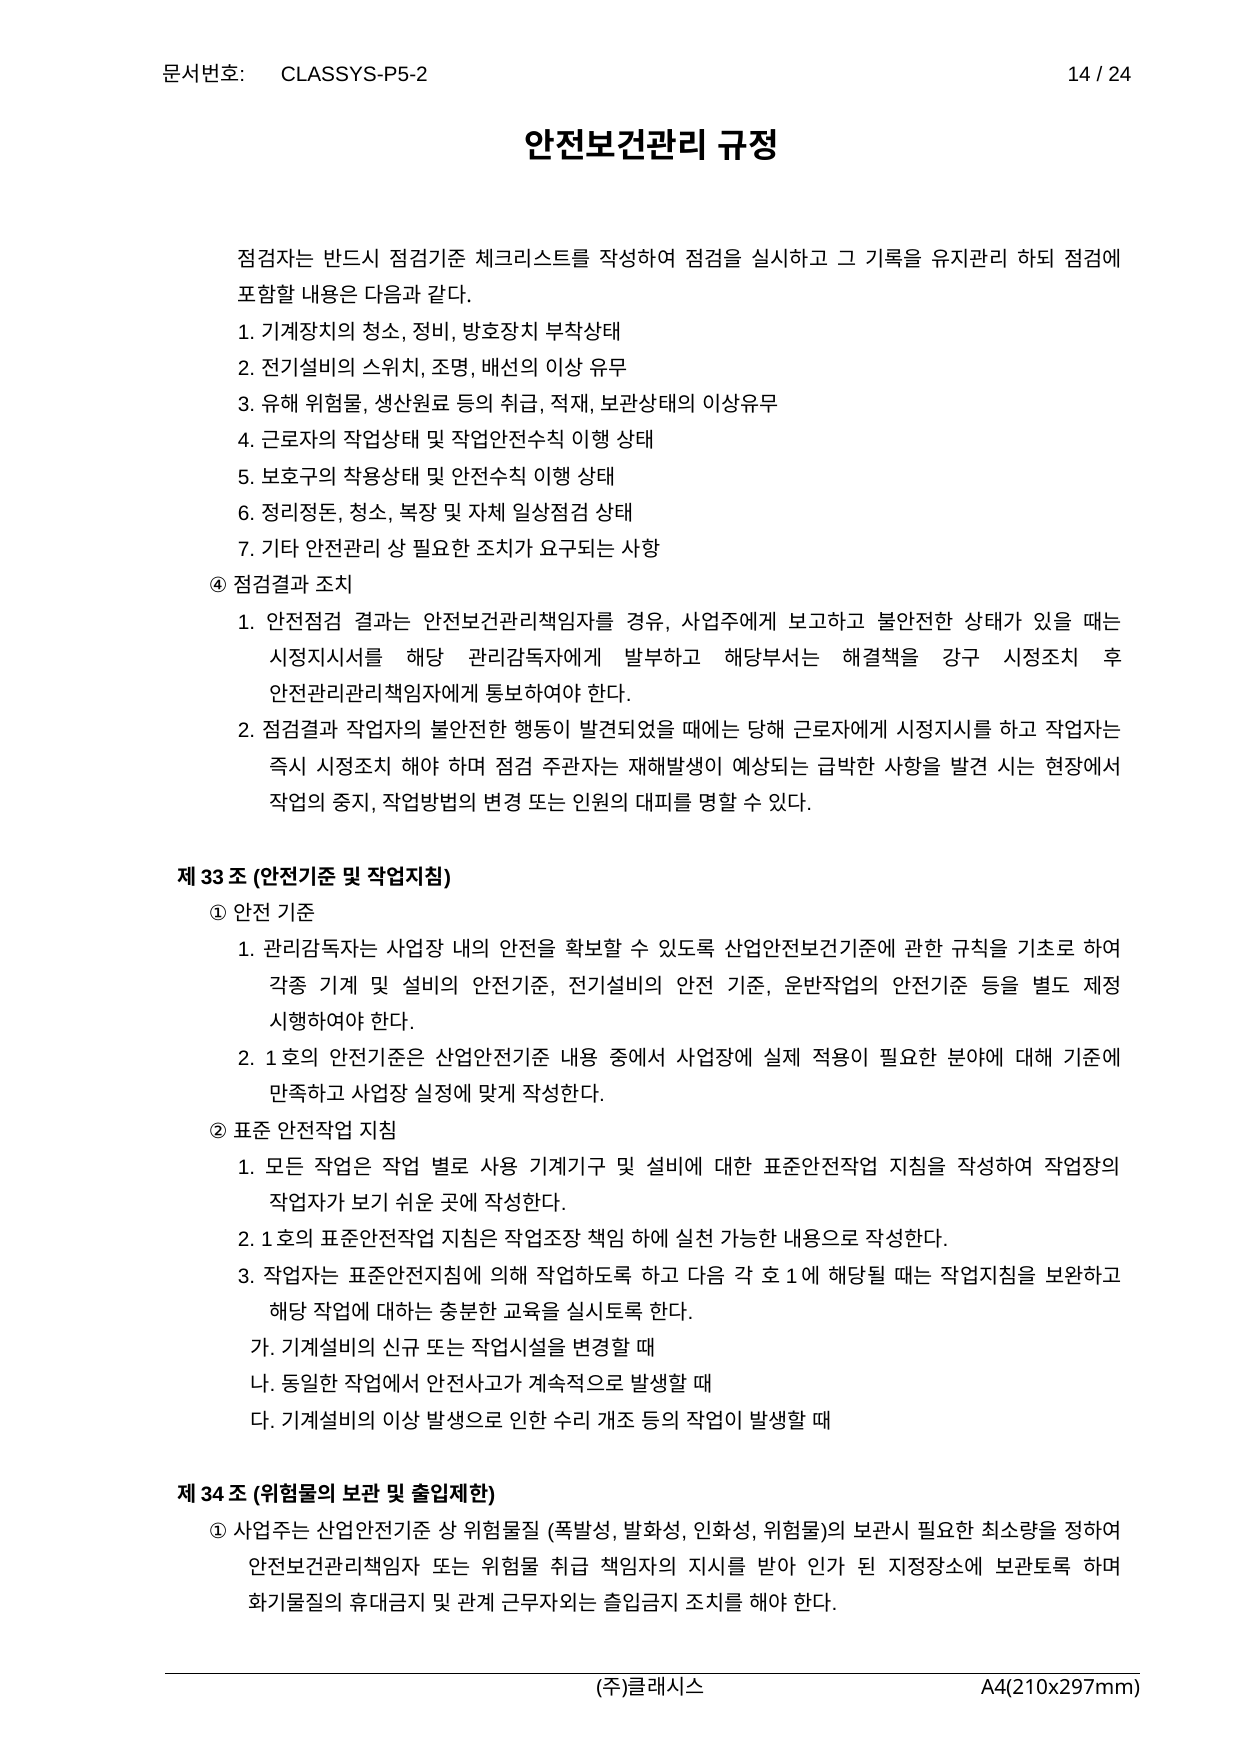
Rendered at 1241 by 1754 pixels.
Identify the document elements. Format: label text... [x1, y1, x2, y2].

text ① 사업주는 산업안전기준 상 위험물질 (폭발성, 발화성, 인화성, 위험물)의 보관시 필요한 최소량을 정하여 안전보건관리책임자 또는 위험물 취급 책임자의 지시를 받아 인가 된 지정장소에 보관토록 하며 화기물질의 휴대금지 및 관계 근무자외는 츨입금지 조치를 해야 한다. [208, 1514, 1122, 1617]
text 7. 기타 안전관리 상 필요한 조치가 요구되는 사항 [238, 532, 1122, 563]
text ④ 점검결과 조치 [208, 569, 1122, 599]
text 6. 정리정돈, 청소, 복장 및 자체 일상점검 상태 [238, 496, 1122, 526]
text 4. 근로자의 작업상태 및 작업안전수칙 이행 상태 [238, 424, 1122, 454]
text 제33조 (안전기준 및 작업지침) [177, 860, 1122, 890]
text 3. 유해 위험물, 생산원료 등의 취급, 적재, 보관상태의 이상유무 [238, 387, 1122, 418]
text 2. 1호의 표준안전작업 지침은 작업조장 책임 하에 실천 가능한 내용으로 작성한다. [238, 1223, 1122, 1253]
text 1. 기계장치의 청소, 정비, 방호장치 부착상태 [238, 315, 1122, 345]
text ① 안전 기준 [208, 896, 1122, 927]
text 나. 동일한 작업에서 안전사고가 계속적으로 발생할 때 [250, 1368, 1122, 1398]
text 1. 모든 작업은 작업 별로 사용 기계기구 및 설비에 대한 표준안전작업 지침을 작성하여 작업장의 작업자가 보기 쉬운 곳에 작성한다. [238, 1150, 1122, 1217]
text 가. 기계설비의 신규 또는 작업시설을 변경할 때 [250, 1331, 1122, 1362]
text 2. 전기설비의 스위치, 조명, 배선의 이상 유무 [238, 351, 1122, 381]
text ② 표준 안전작업 지침 [208, 1114, 1122, 1144]
text 5. 보호구의 착용상태 및 안전수칙 이행 상태 [238, 460, 1122, 490]
text 3. 작업자는 표준안전지침에 의해 작업하도록 하고 다음 각 호1에 해당될 때는 작업지침을 보완하고 해당 작업에 대하는 충분한 교육을 실시토록 한다. [238, 1259, 1122, 1325]
text 다. 기계설비의 이상 발생으로 인한 수리 개조 등의 작업이 발생할 때 [250, 1404, 1122, 1434]
text 2. 점검결과 작업자의 불안전한 행동이 발견되었을 때에는 당해 근로자에게 시정지시를 하고 작업자는 즉시 시정조치 해야 하며 점검 주관자는 재해발생이 예상되는 급박한 사항을 발견 시는 현장에서 작업의 중지, 작업방법의 변경 또는 인원의 대피를 명할 수 있다. [238, 714, 1122, 816]
text 1. 관리감독자는 사업장 내의 안전을 확보할 수 있도록 산업안전보건기준에 관한 규칙을 기초로 하여 각종 기계 및 설비의 안전기준, 전기설비의 안전 기준, 운반작업의 안전기준 등을 별도 제정 시행하여야 한다. [238, 933, 1122, 1035]
text 제34조 (위험물의 보관 및 출입제한) [177, 1478, 1122, 1508]
text 2. 1호의 안전기준은 산업안전기준 내용 중에서 사업장에 실제 적용이 필요한 분야에 대해 기준에 만족하고 사업장 실정에 맞게 작성한다. [238, 1041, 1122, 1108]
text 1. 안전점검 결과는 안전보건관리책임자를 경유, 사업주에게 보고하고 불안전한 상태가 있을 때는 시정지시서를 해당 관리감독자에게 발부하고 해당부서는 해결책을 강구 시정조치 후 안전관리관리책임자에게 통보하여야 한다. [238, 605, 1122, 708]
text 점검자는 반드시 점검기준 체크리스트를 작성하여 점검을 실시하고 그 기록을 유지관리 하되 점검에 포함할 내용은 다음과 같다. [238, 242, 1122, 309]
